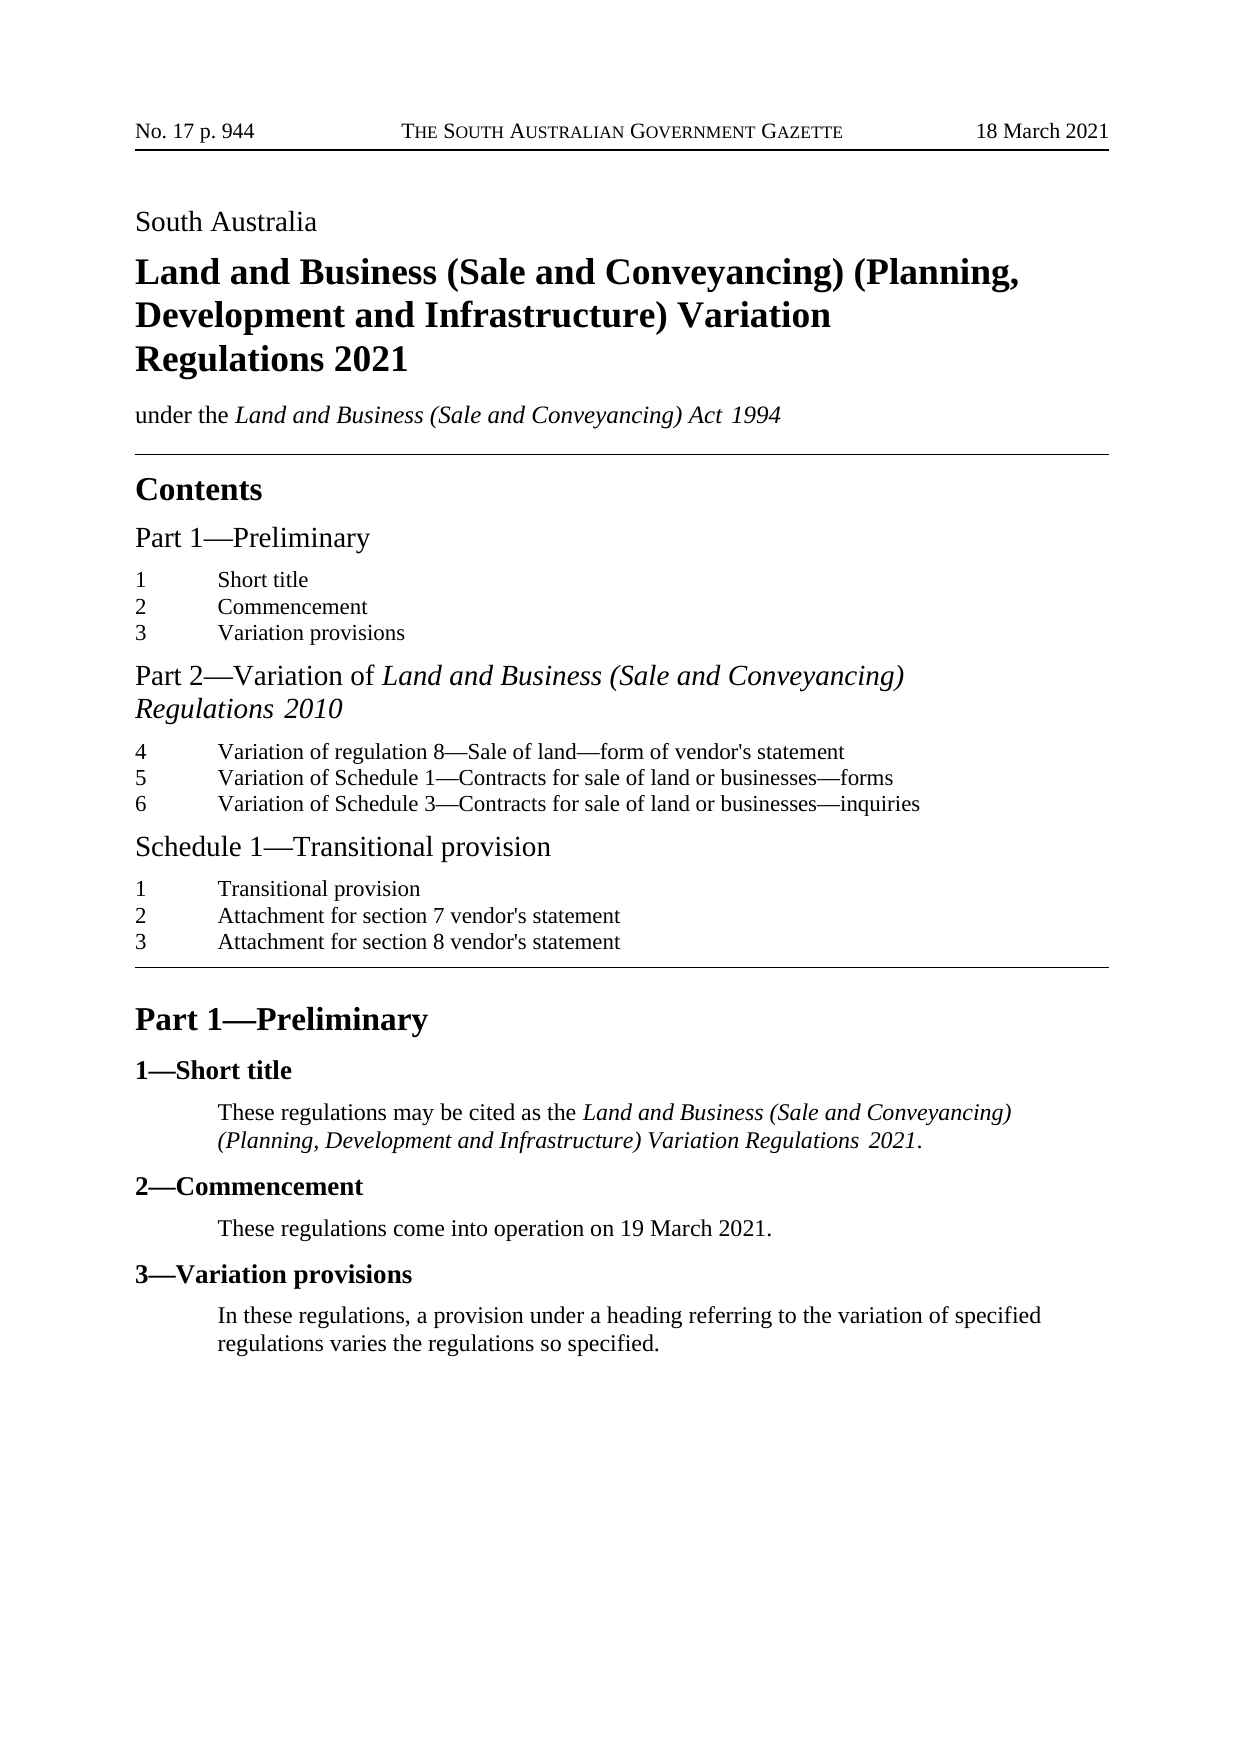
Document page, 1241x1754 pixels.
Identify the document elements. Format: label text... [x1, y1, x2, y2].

text Part 1—Preliminary [135, 521, 1109, 554]
text In these regulations, a provision under a heading referring to the variation of specified regulations varies the regulations so specified. [217, 1302, 1109, 1357]
text These regulations come into operation on 19 March 2021. [217, 1214, 1109, 1241]
text 2 Commencement [135, 593, 1109, 619]
text Schedule 1—Transitional provision [135, 829, 1109, 863]
subtitle Land and Business (Sale and Conveyancing) (Planning, Development and Infrastructure) Variation Regulations 2021 [135, 250, 1109, 379]
text 2 Attachment for section 7 vendor's statement [135, 902, 1109, 928]
text 6 Variation of Schedule 3—Contracts for sale of land or businesses—inquiries [135, 790, 1109, 817]
text 2—Commencement [135, 1170, 1109, 1201]
text 5 Variation of Schedule 1—Contracts for sale of land or businesses—forms [135, 764, 1109, 790]
text 3 Variation provisions [135, 619, 1109, 646]
text 3 Attachment for section 8 vendor's statement [135, 928, 1109, 954]
text These regulations may be cited as the Land and Business (Sale and Conveyancing) (Planning, Development and Infrastructure) Variation Regulations 2021. [217, 1098, 1109, 1153]
text 1 Transitional provision [135, 875, 1109, 902]
text 1—Short title [135, 1054, 1109, 1086]
text Part 1—Preliminary [135, 999, 1109, 1038]
text Contents [135, 470, 1109, 508]
text Part 2—Variation of Land and Business (Sale and Conveyancing) Regulations 2010 [135, 658, 1109, 725]
text 3—Variation provisions [135, 1258, 1109, 1289]
text 1 Short title [135, 567, 1109, 593]
text under the Land and Business (Sale and Conveyancing) Act 1994 [135, 400, 1109, 429]
text 4 Variation of regulation 8—Sale of land—form of vendor's statement [135, 738, 1109, 764]
text South Australia [135, 204, 1109, 237]
